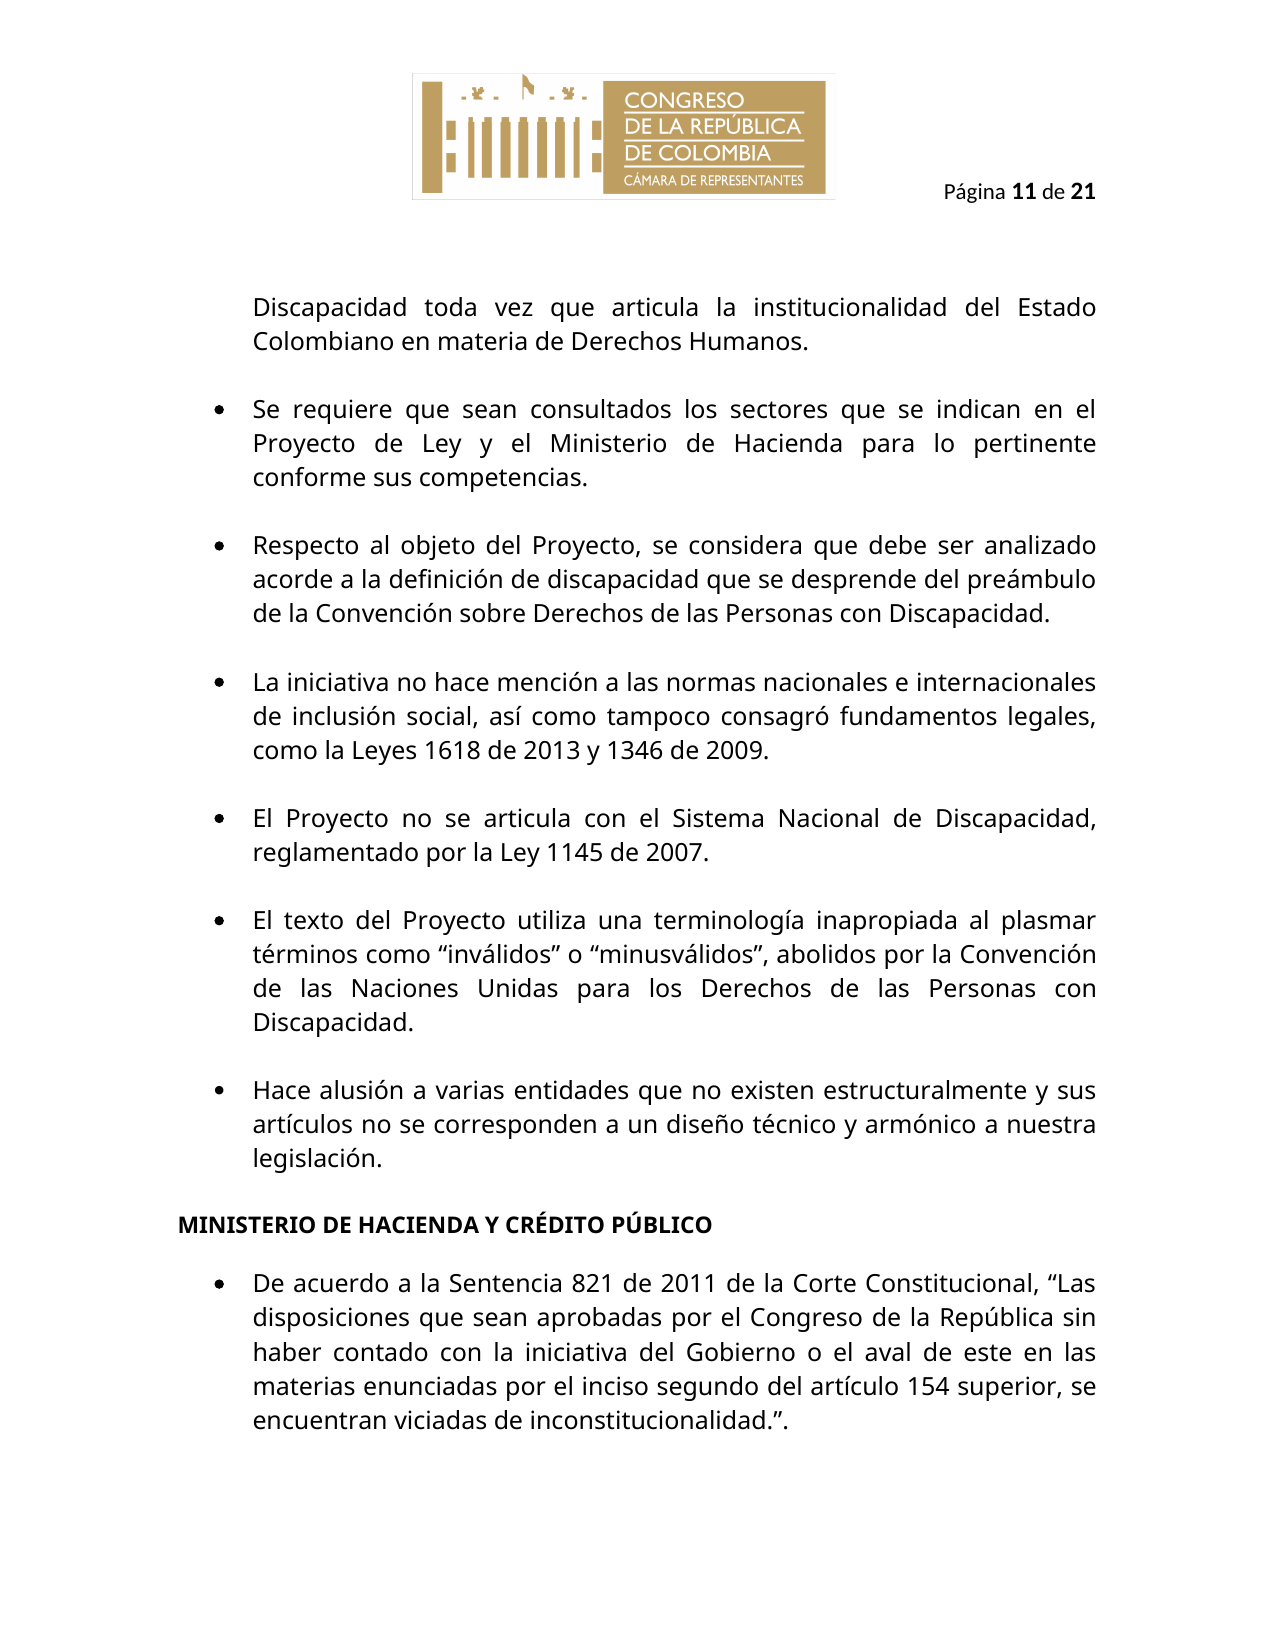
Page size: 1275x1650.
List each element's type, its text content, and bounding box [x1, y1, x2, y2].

list El Proyecto no se articula con el Sistema Nacional de Discapacidad, reglamentado por la Ley 1145 de 2007. [215, 801, 1098, 869]
list El texto del Proyecto utiliza una terminología inapropiada al plasmar términos como “inválidos” o “minusválidos”, abolidos por la Convención de las Naciones Unidas para los Derechos de las Personas con Discapacidad. [215, 903, 1098, 1039]
list La iniciativa no hace mención a las normas nacionales e internacionales de inclusión social, así como tampoco consagró fundamentos legales, como la Leyes 1618 de 2013 y 1346 de 2009. [215, 664, 1098, 766]
text MINISTERIO DE HACIENDA Y CRÉDITO PÚBLICO [177, 1209, 1098, 1241]
list Respecto al objeto del Proyecto, se considera que debe ser analizado acorde a la definición de discapacidad que se desprende del preámbulo de la Convención sobre Derechos de las Personas con Discapacidad. [215, 528, 1098, 630]
list De acuerdo a la Sentencia 821 de 2011 de la Corte Constitucional, “Las disposiciones que sean aprobadas por el Congreso de la República sin haber contado con la iniciativa del Gobierno o el aval de este en las materias enunciadas por el inciso segundo del artículo 154 superior, se encuentran viciadas de inconstitucionalidad.”. [215, 1266, 1098, 1436]
list Se requiere que sean consultados los sectores que se indican en el Proyecto de Ley y el Ministerio de Hacienda para lo pertinente conforme sus competencias. [215, 392, 1098, 494]
picture [412, 73, 836, 200]
list Hace alusión a varias entidades que no existen estructuralmente y sus artículos no se corresponden a un diseño técnico y armónico a nuestra legislación. [215, 1073, 1098, 1175]
